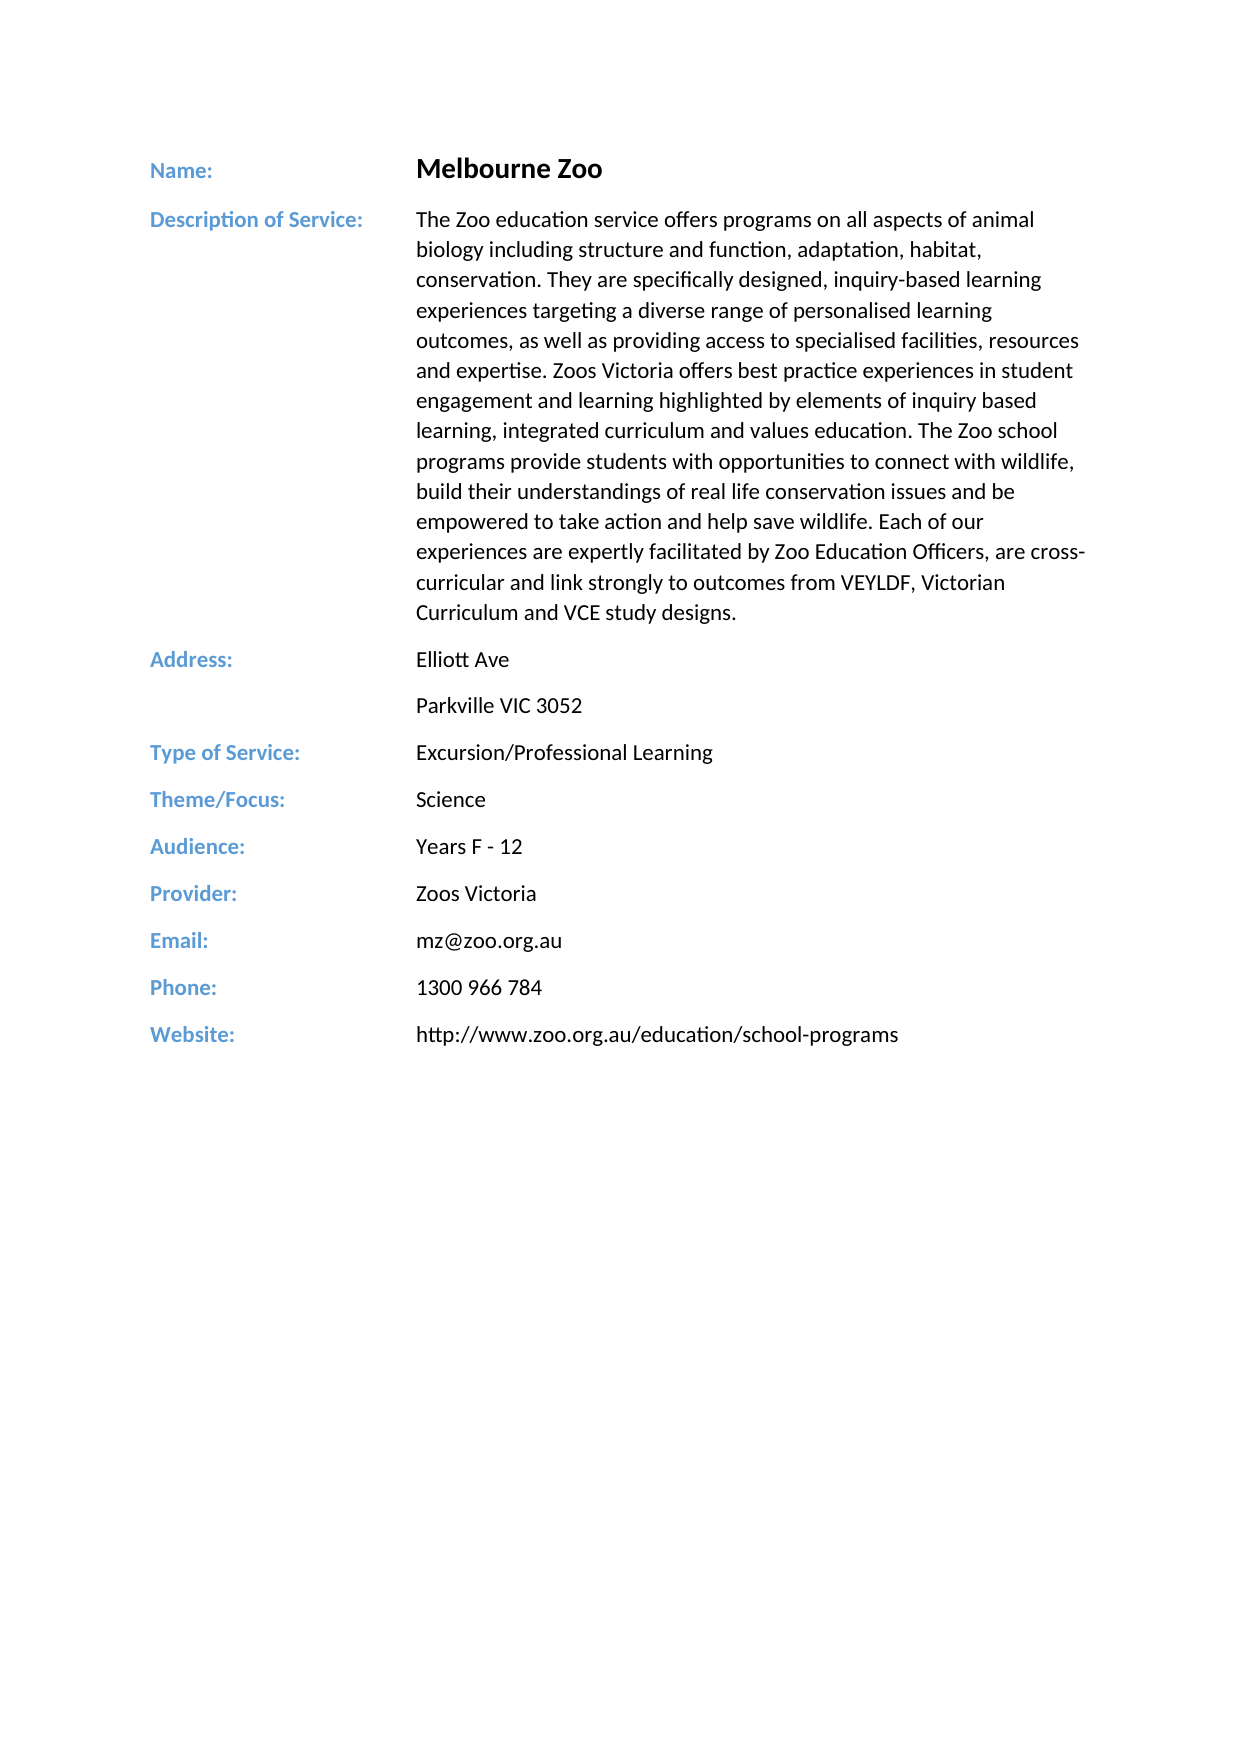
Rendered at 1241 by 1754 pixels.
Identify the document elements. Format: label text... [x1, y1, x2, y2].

text Website: http://www.zoo.org.au/education/school-programs [150, 1020, 1090, 1048]
text Address: Elliott Ave [150, 645, 1090, 673]
text Type of Service: Excursion/Professional Learning [150, 738, 1090, 766]
text Description of Service: The Zoo education service offers programs on all aspects of animal biology including structure and function, adaptation, habitat, conservation. They are specifically designed, inquiry-based learning experiences targeting a diverse range of personalised learning outcomes, as well as providing access to specialised facilities, resources and expertise. Zoos Victoria offers best practice experiences in student engagement and learning highlighted by elements of inquiry based learning, integrated curriculum and values education. The Zoo school programs provide students with opportunities to connect with wildlife, build their understandings of real life conservation issues and be empowered to take action and help save wildlife. Each of our experiences are expertly facilitated by Zoo Education Officers, are cross-curricular and link strongly to outcomes from VEYLDF, Victorian Curriculum and VCE study designs. [150, 205, 1090, 626]
text Provider: Zoos Victoria [150, 879, 1090, 907]
text Phone: 1300 966 784 [150, 973, 1090, 1001]
text Name: Melbourne Zoo [150, 150, 1090, 186]
text Email: mz@zoo.org.au [150, 926, 1090, 954]
text Audience: Years F - 12 [150, 832, 1090, 860]
text Parkville VIC 3052 [416, 692, 1090, 719]
text Theme/Focus: Science [150, 785, 1090, 813]
